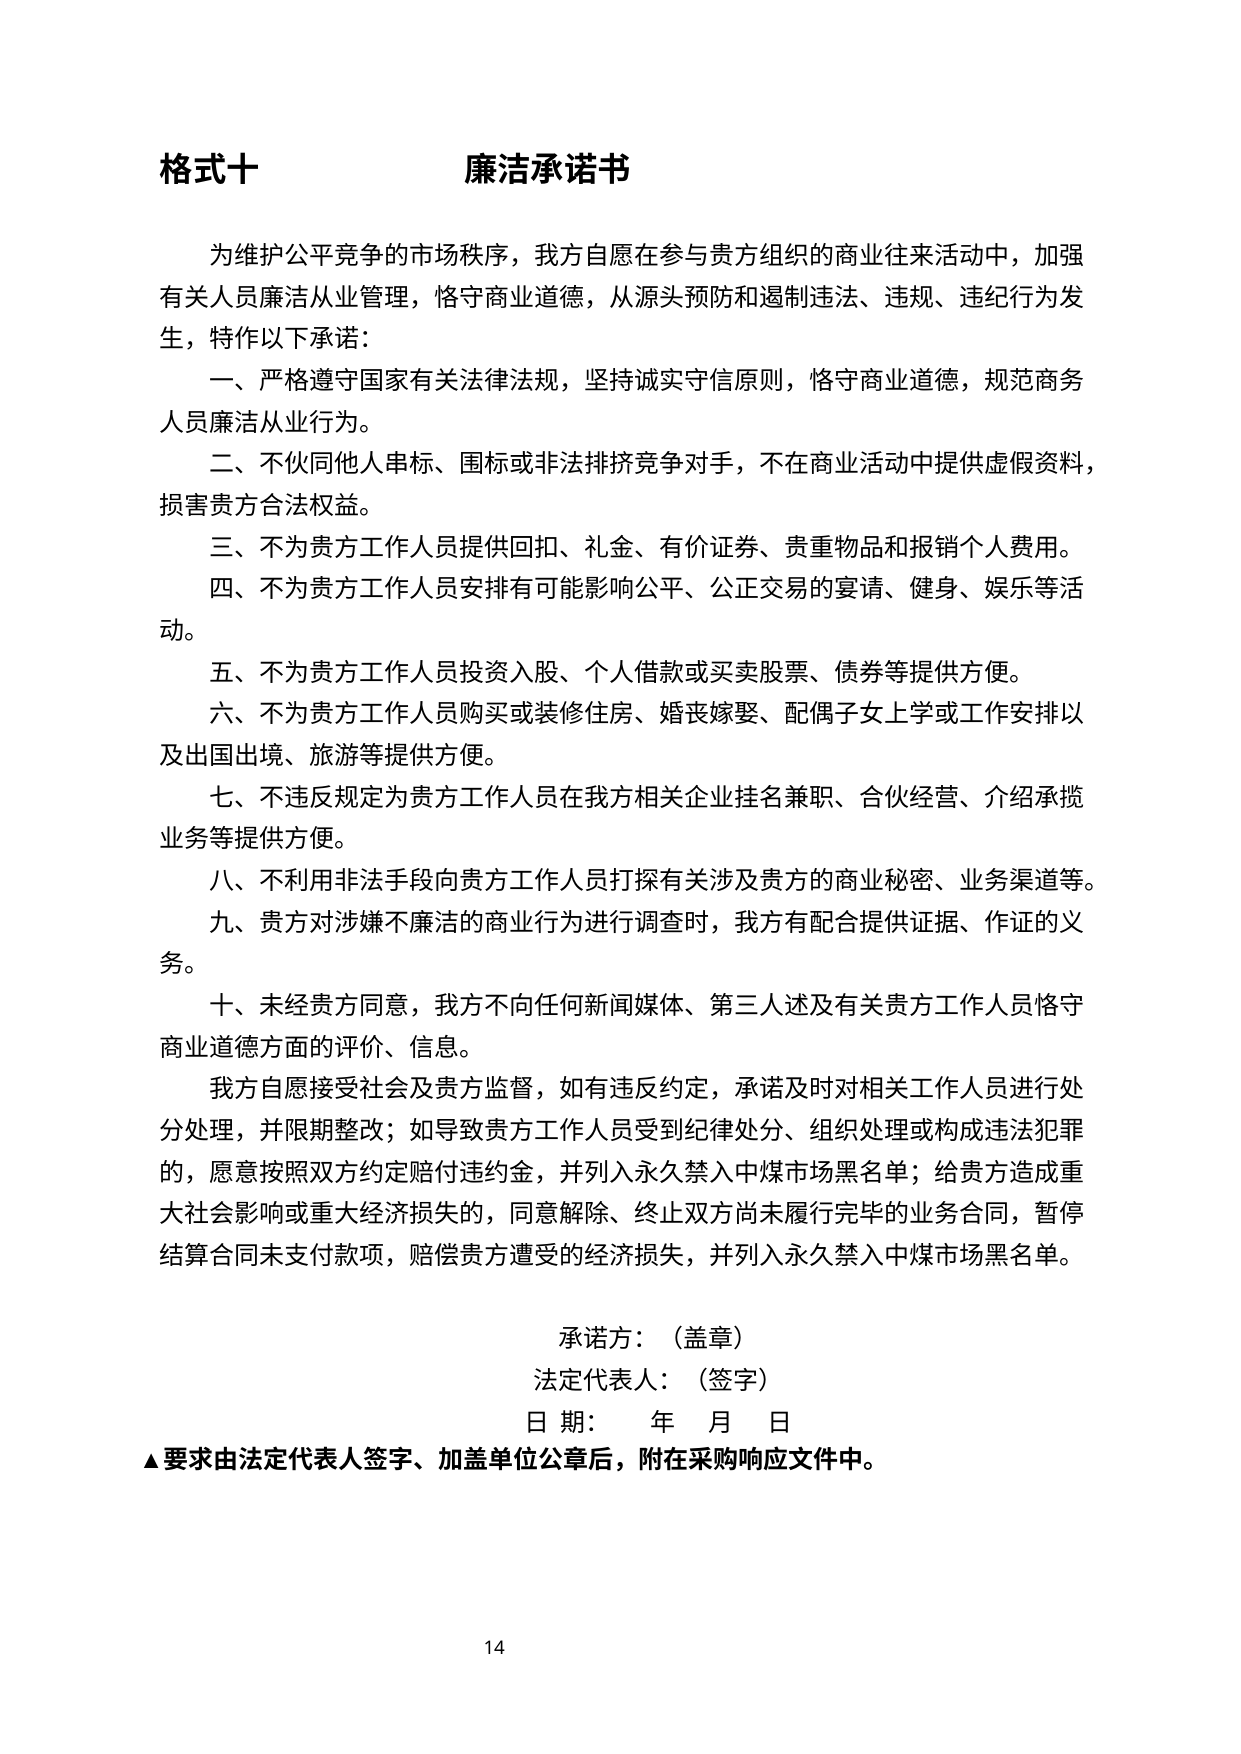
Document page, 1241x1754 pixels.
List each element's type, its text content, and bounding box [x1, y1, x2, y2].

text 三、不为贵方工作人员提供回扣、礼金、有价证券、贵重物品和报销个人费用。 [159, 523, 1107, 564]
text 十、未经贵方同意，我方不向任何新闻媒体、第三人述及有关贵方工作人员恪守商业道德方面的评价、信息。 [159, 981, 1107, 1064]
text 承诺方：（盖章） [159, 1314, 1107, 1356]
text 为维护公平竞争的市场秩序，我方自愿在参与贵方组织的商业往来活动中，加强有关人员廉洁从业管理，恪守商业道德，从源头预防和遏制违法、违规、违纪行为发生，特作以下承诺： [159, 231, 1107, 356]
text 二、不伙同他人串标、围标或非法排挤竞争对手，不在商业活动中提供虚假资料，损害贵方合法权益。 [159, 439, 1107, 523]
text 格式十 廉洁承诺书 [159, 148, 1107, 189]
text 四、不为贵方工作人员安排有可能影响公平、公正交易的宴请、健身、娱乐等活动。 [159, 564, 1107, 648]
text 八、不利用非法手段向贵方工作人员打探有关涉及贵方的商业秘密、业务渠道等。 [159, 856, 1107, 898]
text 法定代表人：（签字） [159, 1356, 1107, 1398]
text 日 期： 年 月 日 [159, 1398, 1107, 1439]
text 一、严格遵守国家有关法律法规，坚持诚实守信原则，恪守商业道德，规范商务人员廉洁从业行为。 [159, 356, 1107, 439]
text 我方自愿接受社会及贵方监督，如有违反约定，承诺及时对相关工作人员进行处分处理，并限期整改；如导致贵方工作人员受到纪律处分、组织处理或构成违法犯罪的，愿意按照双方约定赔付违约金，并列入永久禁入中煤市场黑名单；给贵方造成重大社会影响或重大经济损失的，同意解除、终止双方尚未履行完毕的业务合同，暂停结算合同未支付款项，赔偿贵方遭受的经济损失，并列入永久禁入中煤市场黑名单。 [159, 1064, 1107, 1273]
text 七、不违反规定为贵方工作人员在我方相关企业挂名兼职、合伙经营、介绍承揽业务等提供方便。 [159, 773, 1107, 856]
text 五、不为贵方工作人员投资入股、个人借款或买卖股票、债券等提供方便。 [159, 648, 1107, 689]
text ▲要求由法定代表人签字、加盖单位公章后，附在采购响应文件中。 [139, 1439, 1057, 1476]
text 六、不为贵方工作人员购买或装修住房、婚丧嫁娶、配偶子女上学或工作安排以及出国出境、旅游等提供方便。 [159, 689, 1107, 773]
text 九、贵方对涉嫌不廉洁的商业行为进行调查时，我方有配合提供证据、作证的义务。 [159, 898, 1107, 981]
